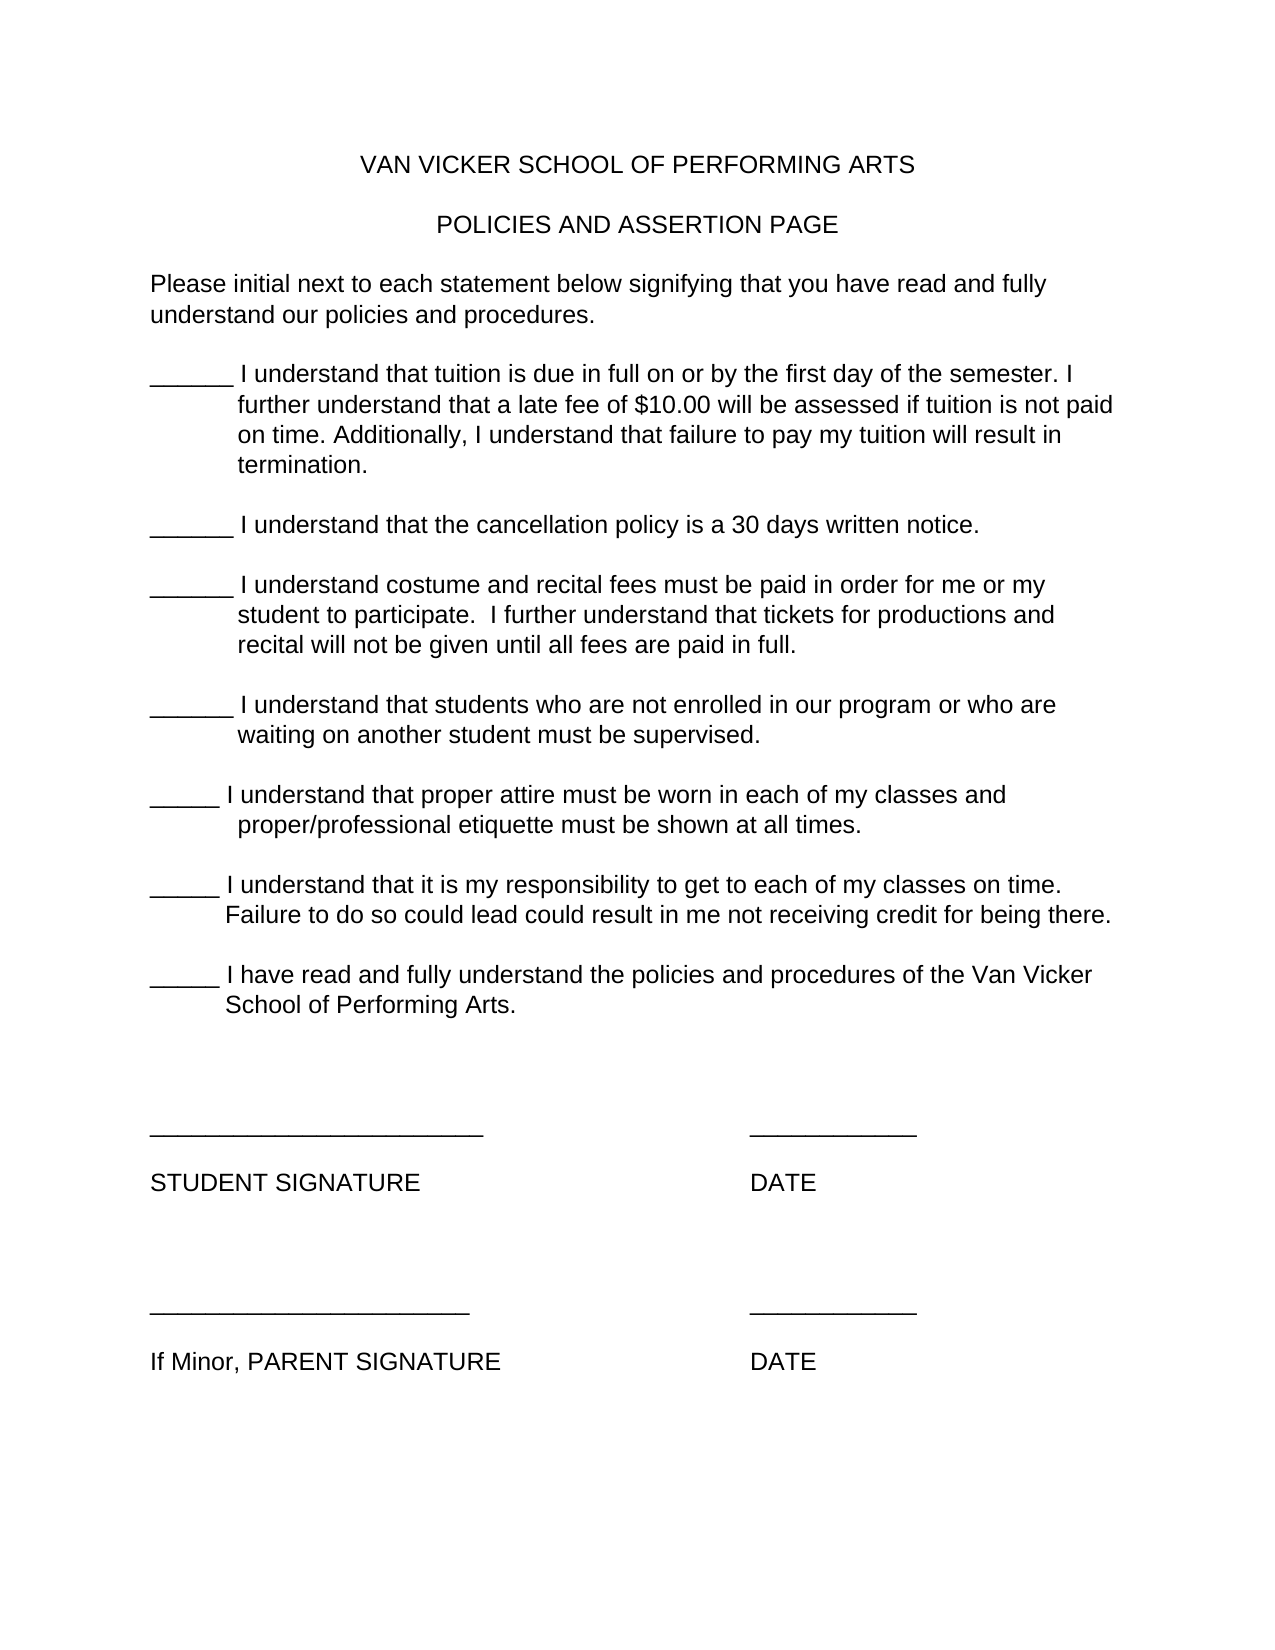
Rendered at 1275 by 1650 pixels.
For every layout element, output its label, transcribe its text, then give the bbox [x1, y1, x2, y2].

text ______ I understand that students who are not enrolled in our program or who are waiting on another student must be supervised. [150, 690, 1125, 749]
text STUDENT SIGNATURE DATE [150, 1168, 1125, 1197]
text VAN VICKER SCHOOL OF PERFORMING ARTS [150, 150, 1125, 179]
text _____ I understand that proper attire must be worn in each of my classes and proper/professional etiquette must be shown at all times. [150, 780, 1125, 839]
text POLICIES AND ASSERTION PAGE [150, 209, 1125, 238]
text ______ I understand that tuition is due in full on or by the first day of the semester. I further understand that a late fee of $10.00 will be assessed if tuition is not paid on time. Additionally, I understand that failure to pay my tuition will result in termination. [150, 359, 1125, 479]
text ________________________ ____________ [150, 1109, 1125, 1138]
text ______ I understand costume and recital fees must be paid in order for me or my student to participate. I further understand that tickets for productions and recital will not be given until all fees are paid in full. [150, 569, 1125, 659]
text If Minor, PARENT SIGNATURE DATE [150, 1346, 1125, 1375]
text _____ I understand that it is my responsibility to get to each of my classes on time. Failure to do so could lead could result in me not receiving credit for being there. [150, 870, 1125, 929]
text _______________________ ____________ [150, 1287, 1125, 1316]
text Please initial next to each statement below signifying that you have read and fully understand our policies and procedures. [150, 269, 1125, 328]
text ______ I understand that the cancellation policy is a 30 days written notice. [150, 510, 1125, 539]
text _____ I have read and fully understand the policies and procedures of the Van Vicker School of Performing Arts. [150, 960, 1125, 1019]
